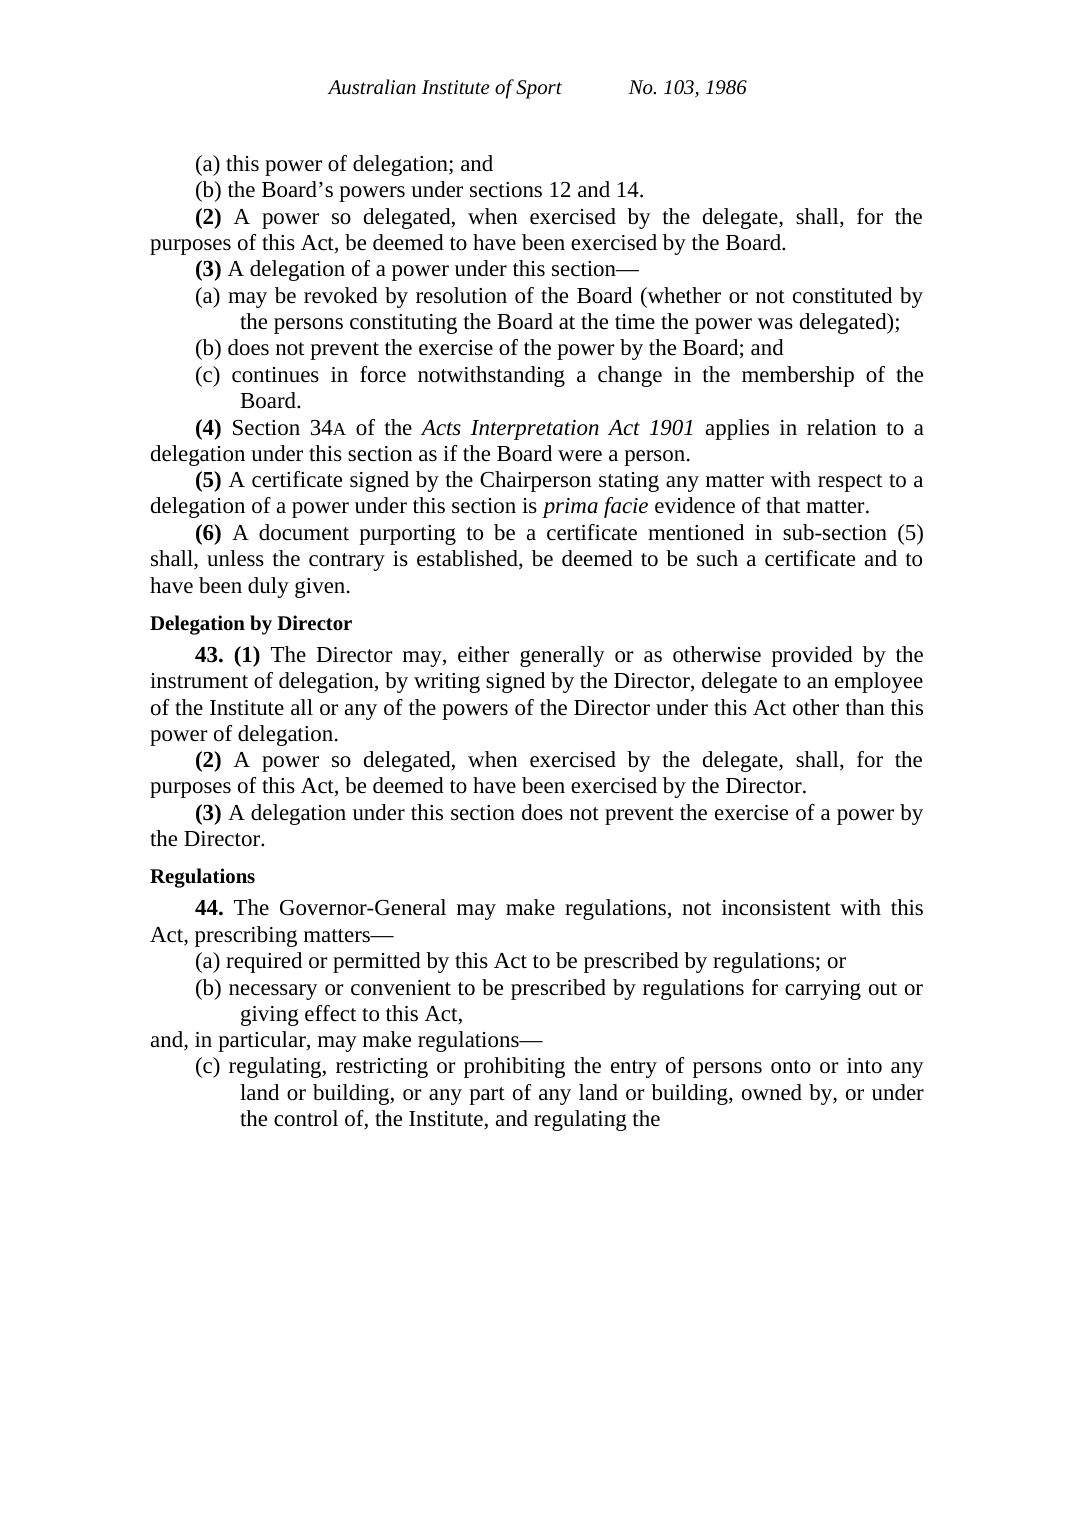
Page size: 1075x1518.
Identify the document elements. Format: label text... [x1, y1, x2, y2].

text (c) continues in force notwithstanding a change in the membership of the Board. [195, 361, 925, 413]
text (b) does not prevent the exercise of the power by the Board; and [195, 334, 925, 361]
text (2) A power so delegated, when exercised by the delegate, shall, for the purposes of this Act, be deemed to have been exercised by the Director. [150, 746, 925, 799]
text 44. The Governor-General may make regulations, not inconsistent with this Act, prescribing matters— [150, 894, 925, 947]
text Delegation by Director [150, 611, 925, 634]
text (4) Section 34a of the Acts Interpretation Act 1901 applies in relation to a delegation under this section as if the Board were a person. [150, 413, 925, 466]
text (3) A delegation under this section does not prevent the exercise of a power by the Director. [150, 799, 925, 852]
text Regulations [150, 864, 925, 888]
text (5) A certificate signed by the Chairperson stating any matter with respect to a delegation of a power under this section is prima facie evidence of that matter. [150, 466, 925, 519]
text (b) necessary or convenient to be prescribed by regulations for carrying out or giving effect to this Act, [195, 973, 925, 1026]
text (6) A document purporting to be a certificate mentioned in sub-section (5) shall, unless the contrary is established, be deemed to be such a certificate and to have been duly given. [150, 519, 925, 598]
text (3) A delegation of a power under this section— [150, 255, 925, 282]
text 43. (1) The Director may, either generally or as otherwise provided by the instrument of delegation, by writing signed by the Director, delegate to an employee of the Institute all or any of the powers of the Director under this Act other than this power of delegation. [150, 641, 925, 746]
text and, in particular, may make regulations— [150, 1026, 925, 1053]
text (a) required or permitted by this Act to be prescribed by regulations; or [195, 947, 925, 973]
text (b) the Board’s powers under sections 12 and 14. [195, 176, 925, 203]
text (a) this power of delegation; and [195, 150, 925, 176]
text (2) A power so delegated, when exercised by the delegate, shall, for the purposes of this Act, be deemed to have been exercised by the Board. [150, 203, 925, 255]
text (c) regulating, restricting or prohibiting the entry of persons onto or into any land or building, or any part of any land or building, owned by, or under the control of, the Institute, and regulating the [195, 1053, 925, 1132]
text (a) may be revoked by resolution of the Board (whether or not constituted by the persons constituting the Board at the time the power was delegated); [195, 282, 925, 334]
